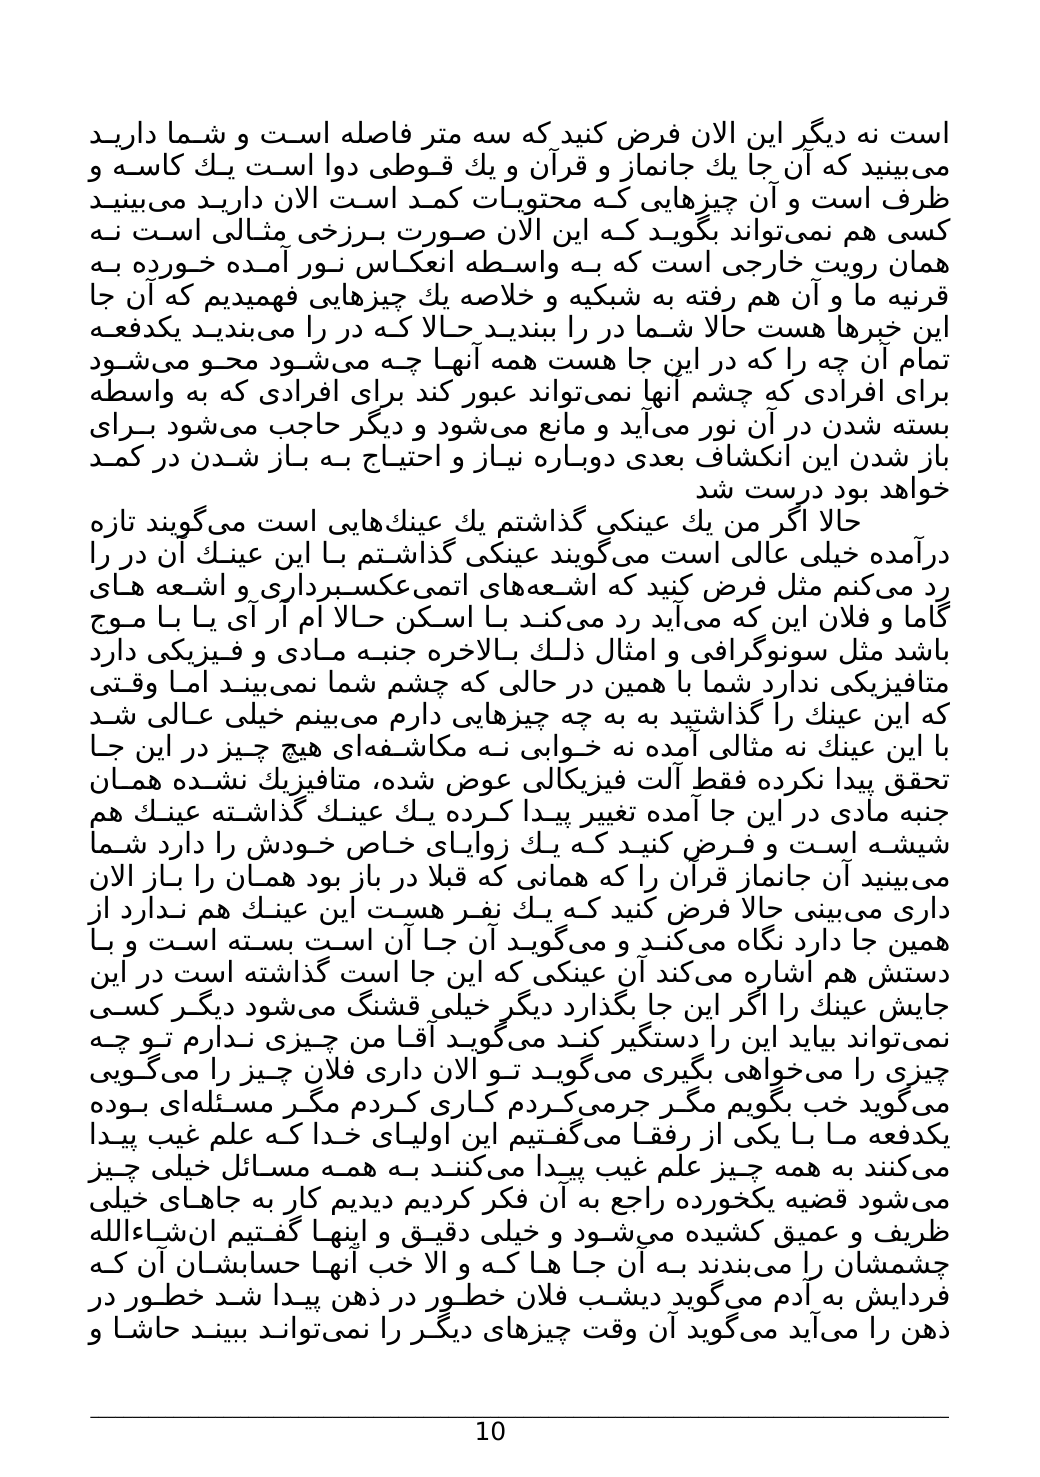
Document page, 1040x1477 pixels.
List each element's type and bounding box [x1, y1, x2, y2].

text [89, 118, 951, 506]
text [89, 506, 951, 1345]
